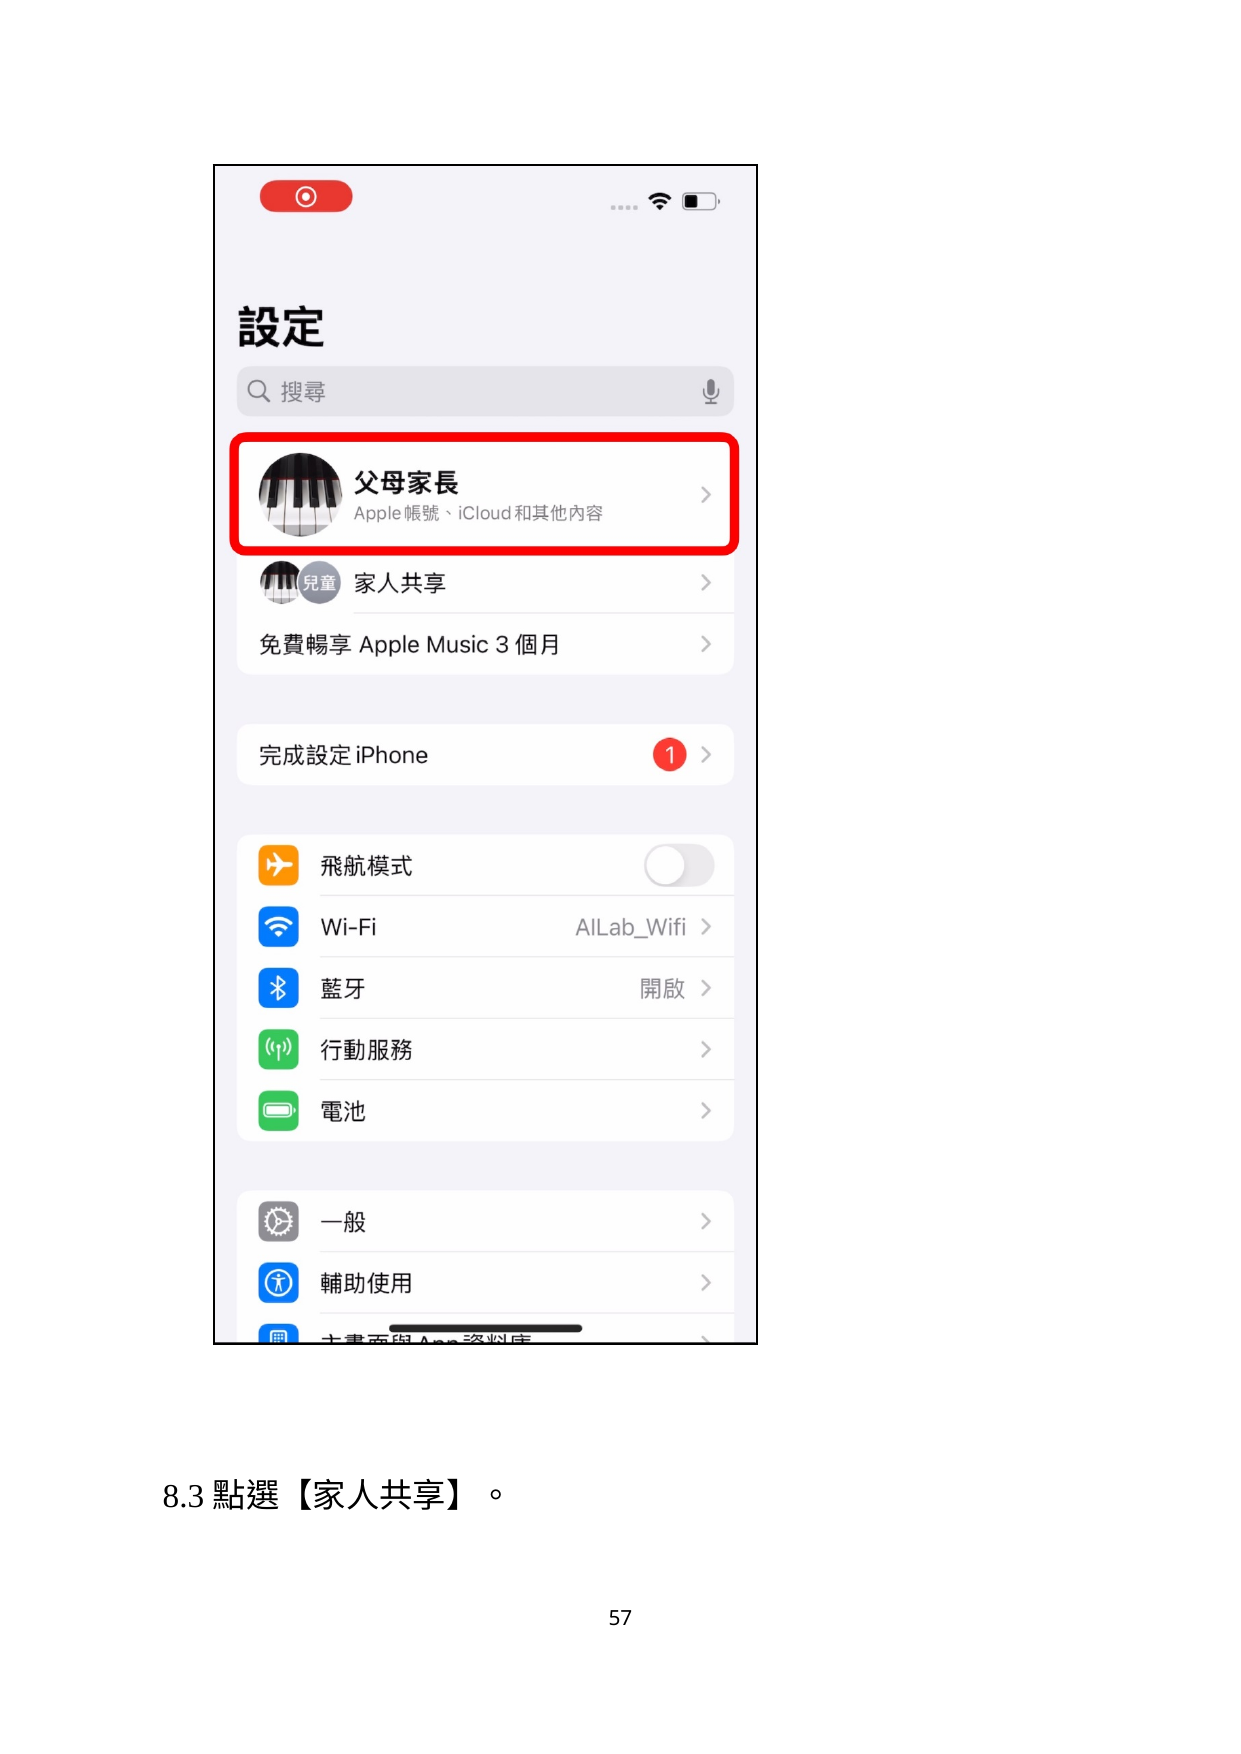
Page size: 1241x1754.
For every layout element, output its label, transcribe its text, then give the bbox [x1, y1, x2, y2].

picture [215, 166, 756, 1343]
list 點選【家人共享】。 [162, 1456, 1128, 1531]
